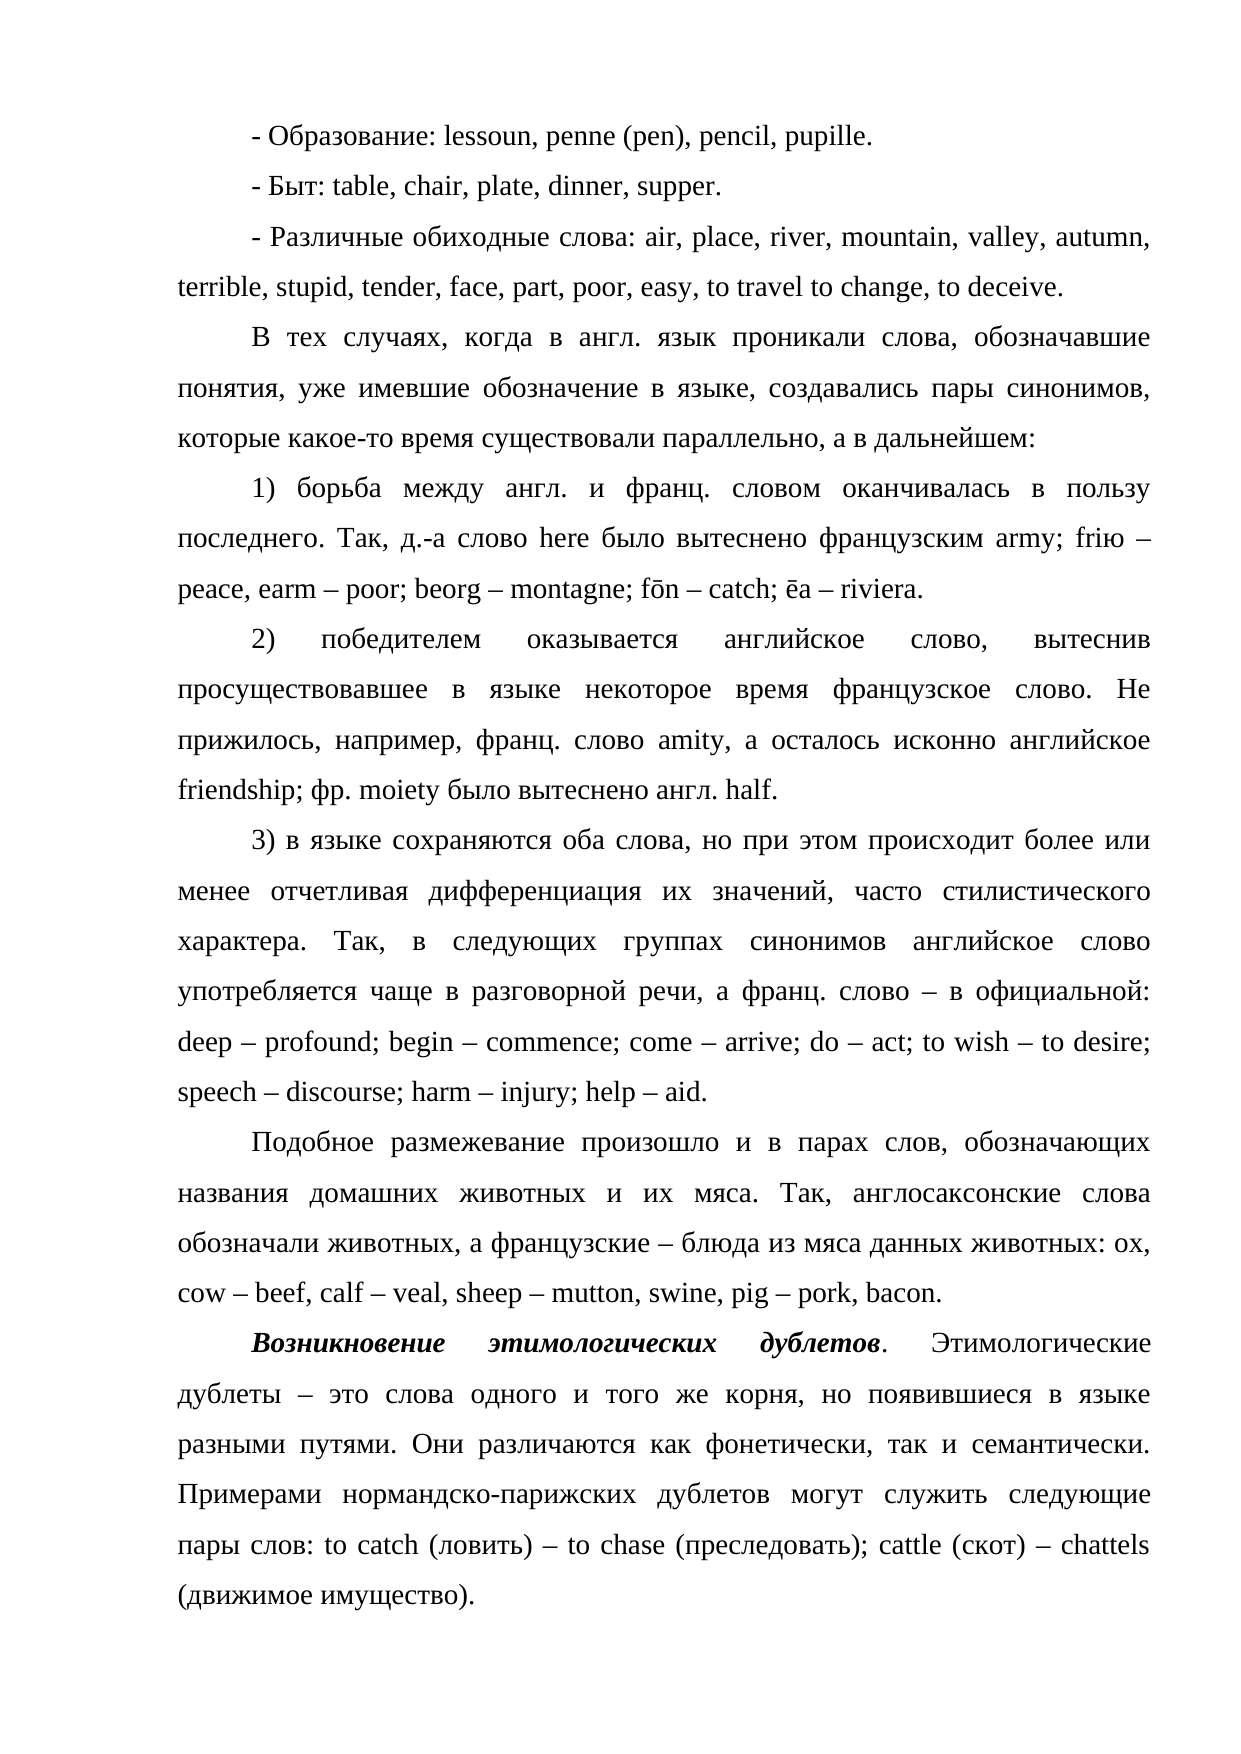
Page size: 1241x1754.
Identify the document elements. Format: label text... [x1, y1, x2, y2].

text 2) победителем оказывается английское слово, вытеснив просуществовавшее в языке некоторое время французское слово. Не прижилось, например, франц. слово amity, а осталось исконно английское friendship; фр. moiety было вытеснено англ. half. [177, 621, 1152, 806]
text 1) борьба между англ. и франц. словом оканчивалась в пользу последнего. Так, д.-а слово here было вытеснено французским army; friю – peace, earm – poor; beorg – montagne; fōn – catch; ēa – riviera. [177, 470, 1152, 604]
text - Образование: lessoun, penne (pen), pencil, pupille. [177, 118, 1152, 152]
text Подобное размежевание произошло и в парах слов, обозначающих названия домашних животных и их мяса. Так, англосаксонские слова обозначали животных, а французские – блюда из мяса данных животных: ox, cow – beef, calf – veal, sheep – mutton, swine, pig – pork, bacon. [177, 1124, 1152, 1309]
text 3) в языке сохраняются оба слова, но при этом происходит более или менее отчетливая дифференциация их значений, часто стилистического характера. Так, в следующих группах синонимов английское слово употребляется чаще в разговорной речи, а франц. слово – в официальной: deep – profound; begin – commence; come – arrive; do – act; to wish – to desire; speech – discourse; harm – injury; help – aid. [177, 822, 1152, 1108]
text Возникновение этимологических дублетов. Этимологические дублеты – это слова одного и того же корня, но появившиеся в языке разными путями. Они различаются как фонетически, так и семантически. Примерами нормандско-парижских дублетов могут служить следующие пары слов: to catch (ловить) – to chase (преследовать); cattle (скот) – chattels (движимое имущество). [177, 1326, 1152, 1611]
text - Быт: table, chair, plate, dinner, supper. [177, 168, 1152, 202]
text - Различные обиходные слова: air, place, river, mountain, valley, autumn, terrible, stupid, tender, face, part, poor, easy, to travel to change, to decеive. [177, 219, 1152, 303]
text В тех случаях, когда в англ. язык проникали слова, обозначавшие понятия, уже имевшие обозначение в языке, создавались пары синонимов, которые какое-то время существовали параллельно, а в дальнейшем: [177, 319, 1152, 453]
